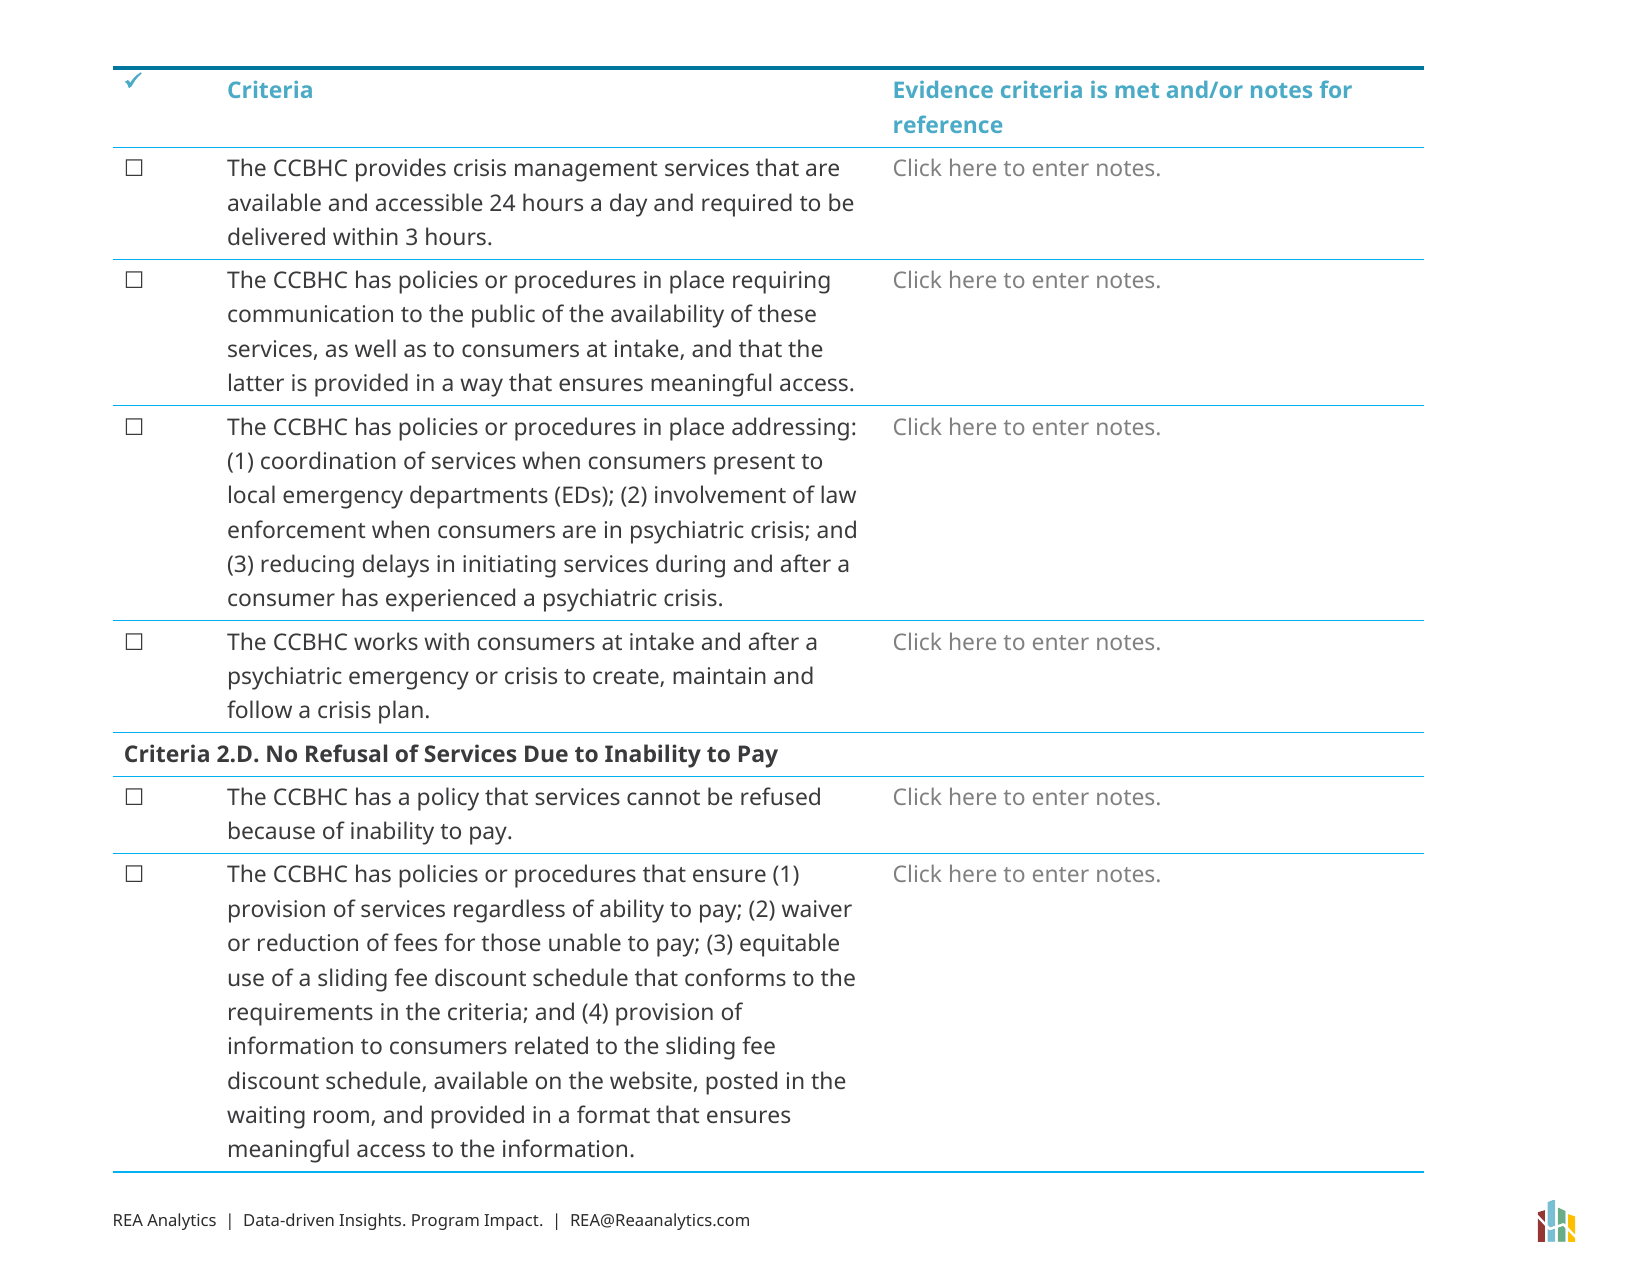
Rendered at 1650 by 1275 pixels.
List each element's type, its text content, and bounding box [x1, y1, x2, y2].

table_cell The CCBHC provides crisis management services that are available and accessible 24 hours a day and required to be delivered within 3 hours. [216, 148, 881, 259]
table_header [113, 70, 216, 147]
table_cell The CCBHC has policies or procedures in place requiring communication to the public of the availability of these services, as well as to consumers at intake, and that the latter is provided in a way that ensures meaningful access. [216, 260, 881, 405]
table_cell The CCBHC has a policy that services cannot be refused because of inability to pay. [216, 777, 881, 853]
table_cell The CCBHC has policies or procedures that ensure (1) provision of services regardless of ability to pay; (2) waiver or reduction of fees for those unable to pay; (3) equitable use of a sliding fee discount schedule that conforms to the requirements in the criteria; and (4) provision of information to consumers related to the sliding fee discount schedule, available on the website, posted in the waiting room, and provided in a format that ensures meaningful access to the information. [216, 854, 881, 1171]
picture [1537, 1200, 1575, 1242]
table_cell The CCBHC has policies or procedures in place addressing: (1) coordination of services when consumers present to local emergency departments (EDs); (2) involvement of law enforcement when consumers are in psychiatric crisis; and (3) reducing delays in initiating services during and after a consumer has experienced a psychiatric crisis. [216, 406, 881, 620]
table_header Evidence criteria is met and/or notes for reference [881, 70, 1423, 147]
table_header Criteria [216, 70, 881, 147]
table_cell Criteria 2.D. No Refusal of Services Due to Inability to Pay [113, 733, 1423, 776]
table_cell The CCBHC works with consumers at intake and after a psychiatric emergency or crisis to create, maintain and follow a crisis plan. [216, 621, 881, 732]
